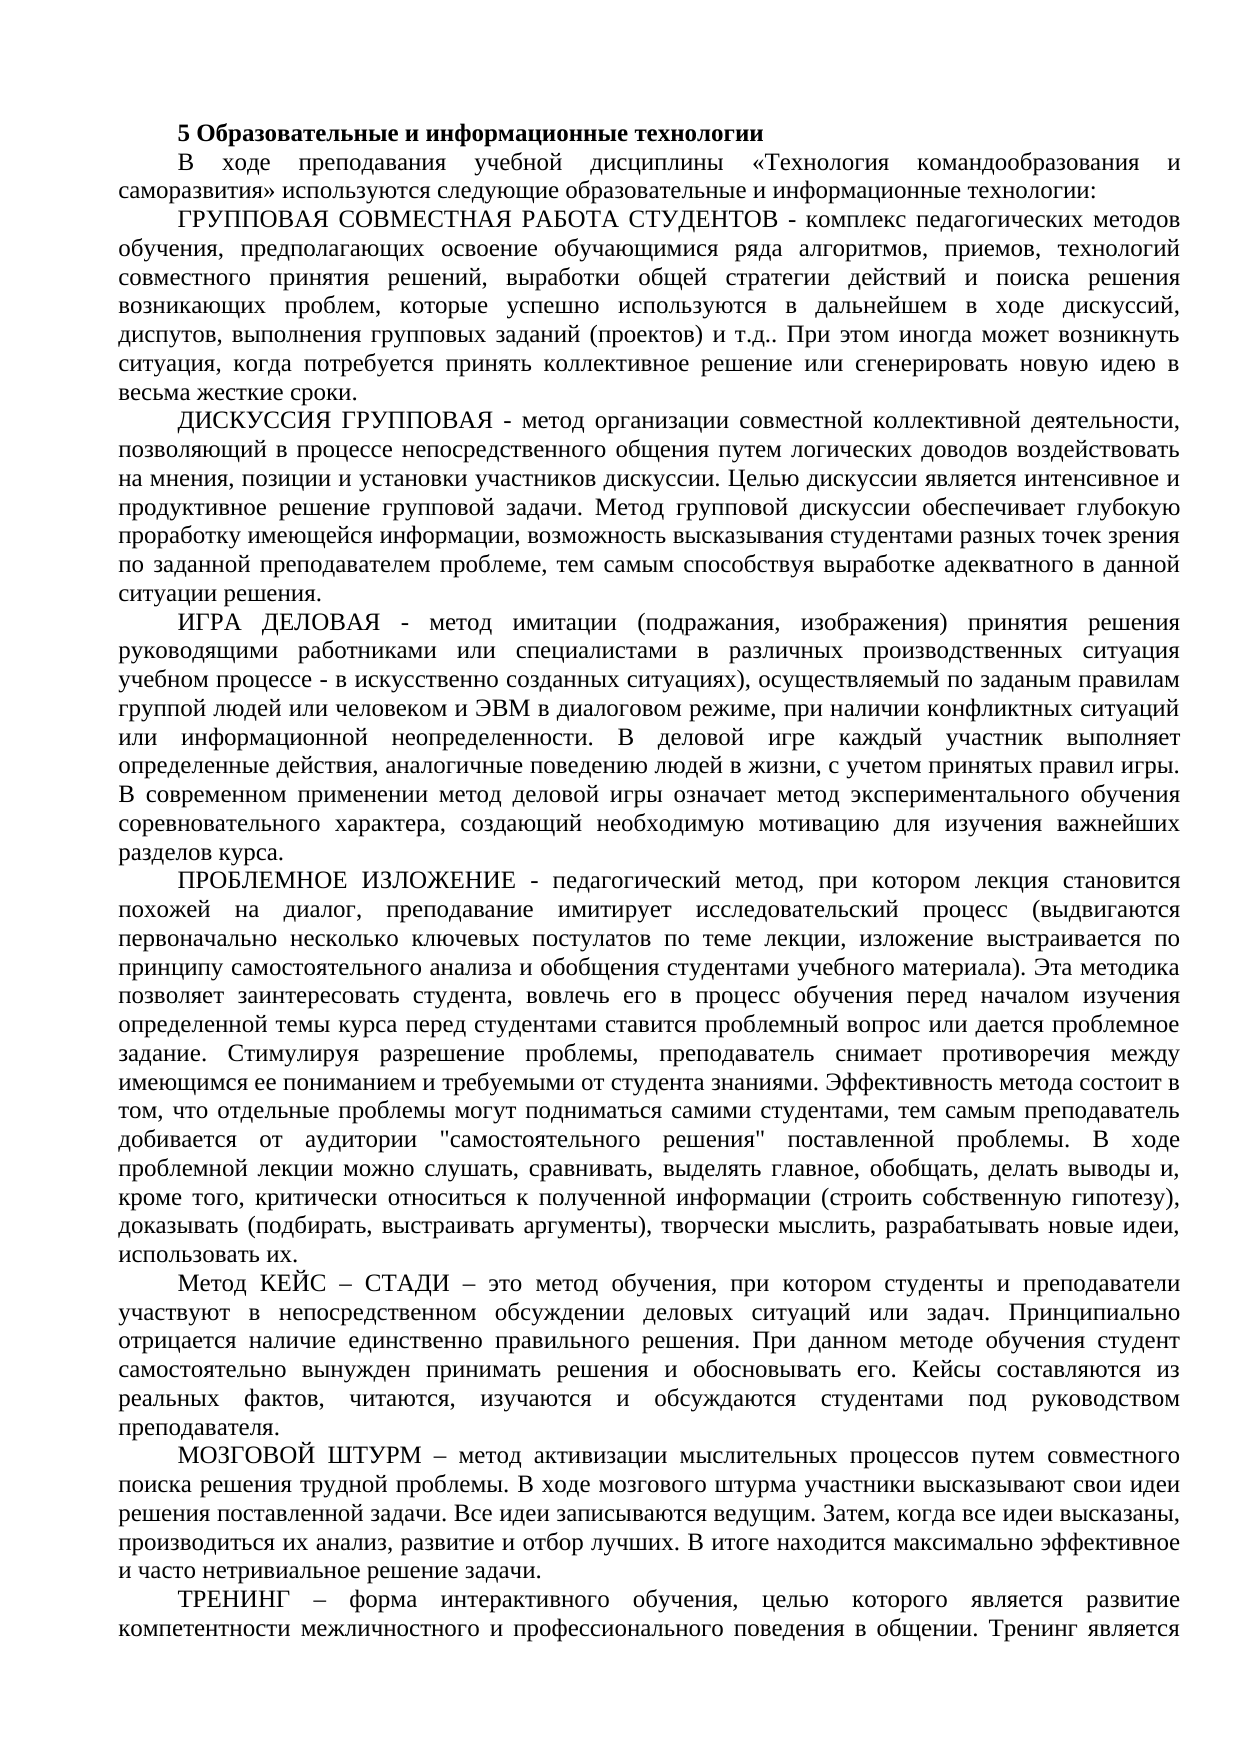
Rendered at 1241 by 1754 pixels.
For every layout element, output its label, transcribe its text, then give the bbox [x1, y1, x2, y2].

text ПРОБЛЕМНОЕ ИЗЛОЖЕНИЕ - педагогический метод, при котором лекция становится похожей на диалог, преподавание имитирует исследовательский процесс (выдвигаются первоначально несколько ключевых постулатов по теме лекции, изложение выстраивается по принципу самостоятельного анализа и обобщения студентами учебного материала). Эта методика позволяет заинтересовать студента, вовлечь его в процесс обучения перед началом изучения определенной темы курса перед студентами ставится проблемный вопрос или дается проблемное задание. Стимулируя разрешение проблемы, преподаватель снимает противоречия между имеющимся ее пониманием и требуемыми от студента знаниями. Эффективность метода состоит в том, что отдельные проблемы могут подниматься самими студентами, тем самым преподаватель добивается от аудитории "самостоятельного решения" поставленной проблемы. В ходе проблемной лекции можно слушать, сравнивать, выделять главное, обобщать, делать выводы и, кроме того, критически относиться к полученной информации (строить собственную гипотезу), доказывать (подбирать, выстраивать аргументы), творчески мыслить, разрабатывать новые идеи, использовать их. [118, 866, 1181, 1268]
text ГРУППОВАЯ СОВМЕСТНАЯ РАБОТА СТУДЕНТОВ - комплекс педагогических методов обучения, предполагающих освоение обучающимися ряда алгоритмов, приемов, технологий совместного принятия решений, выработки общей стратегии действий и поиска решения возникающих проблем, которые успешно используются в дальнейшем в ходе дискуссий, диспутов, выполнения групповых заданий (проектов) и т.д.. При этом иногда может возникнуть ситуация, когда потребуется принять коллективное решение или сгенерировать новую идею в весьма жесткие сроки. [118, 204, 1181, 406]
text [118, 1584, 1181, 1642]
text МОЗГОВОЙ ШТУРМ – метод активизации мыслительных процессов путем совместного поиска решения трудной проблемы. В ходе мозгового штурма участники высказывают свои идеи решения поставленной задачи. Все идеи записываются ведущим. Затем, когда все идеи высказаны, производиться их анализ, развитие и отбор лучших. В итоге находится максимально эффективное и часто нетривиальное решение задачи. [118, 1441, 1181, 1584]
text Метод КЕЙС – СТАДИ – это метод обучения, при котором студенты и преподаватели участвуют в непосредственном обсуждении деловых ситуаций или задач. Принципиально отрицается наличие единственно правильного решения. При данном методе обучения студент самостоятельно вынужден принимать решения и обосновывать его. Кейсы составляются из реальных фактов, читаются, изучаются и обсуждаются студентами под руководством преподавателя. [118, 1268, 1181, 1441]
text В ходе преподавания учебной дисциплины «Технология командообразования и саморазвития» используются следующие образовательные и информационные технологии: [118, 147, 1181, 204]
text ИГРА ДЕЛОВАЯ - метод имитации (подражания, изображения) принятия решения руководящими работниками или специалистами в различных производственных ситуация учебном процессе - в искусственно созданных ситуациях), осуществляемый по заданым правилам группой людей или человеком и ЭВМ в диалоговом режиме, при наличии конфликтных ситуаций или информационной неопределенности. В деловой игре каждый участник выполняет определенные действия, аналогичные поведению людей в жизни, с учетом принятых правил игры. В современном применении метод деловой игры означает метод экспериментального обучения соревновательного характера, создающий необходимую мотивацию для изучения важнейших разделов курса. [118, 607, 1181, 866]
subtitle 5 Образовательные и информационные технологии [118, 118, 1181, 147]
text ДИСКУССИЯ ГРУППОВАЯ - метод организации совместной коллективной деятельности, позволяющий в процессе непосредственного общения путем логических доводов воздействовать на мнения, позиции и установки участников дискуссии. Целью дискуссии является интенсивное и продуктивное решение групповой задачи. Метод групповой дискуссии обеспечивает глубокую проработку имеющейся информации, возможность высказывания студентами разных точек зрения по заданной преподавателем проблеме, тем самым способствуя выработке адекватного в данной ситуации решения. [118, 406, 1181, 607]
